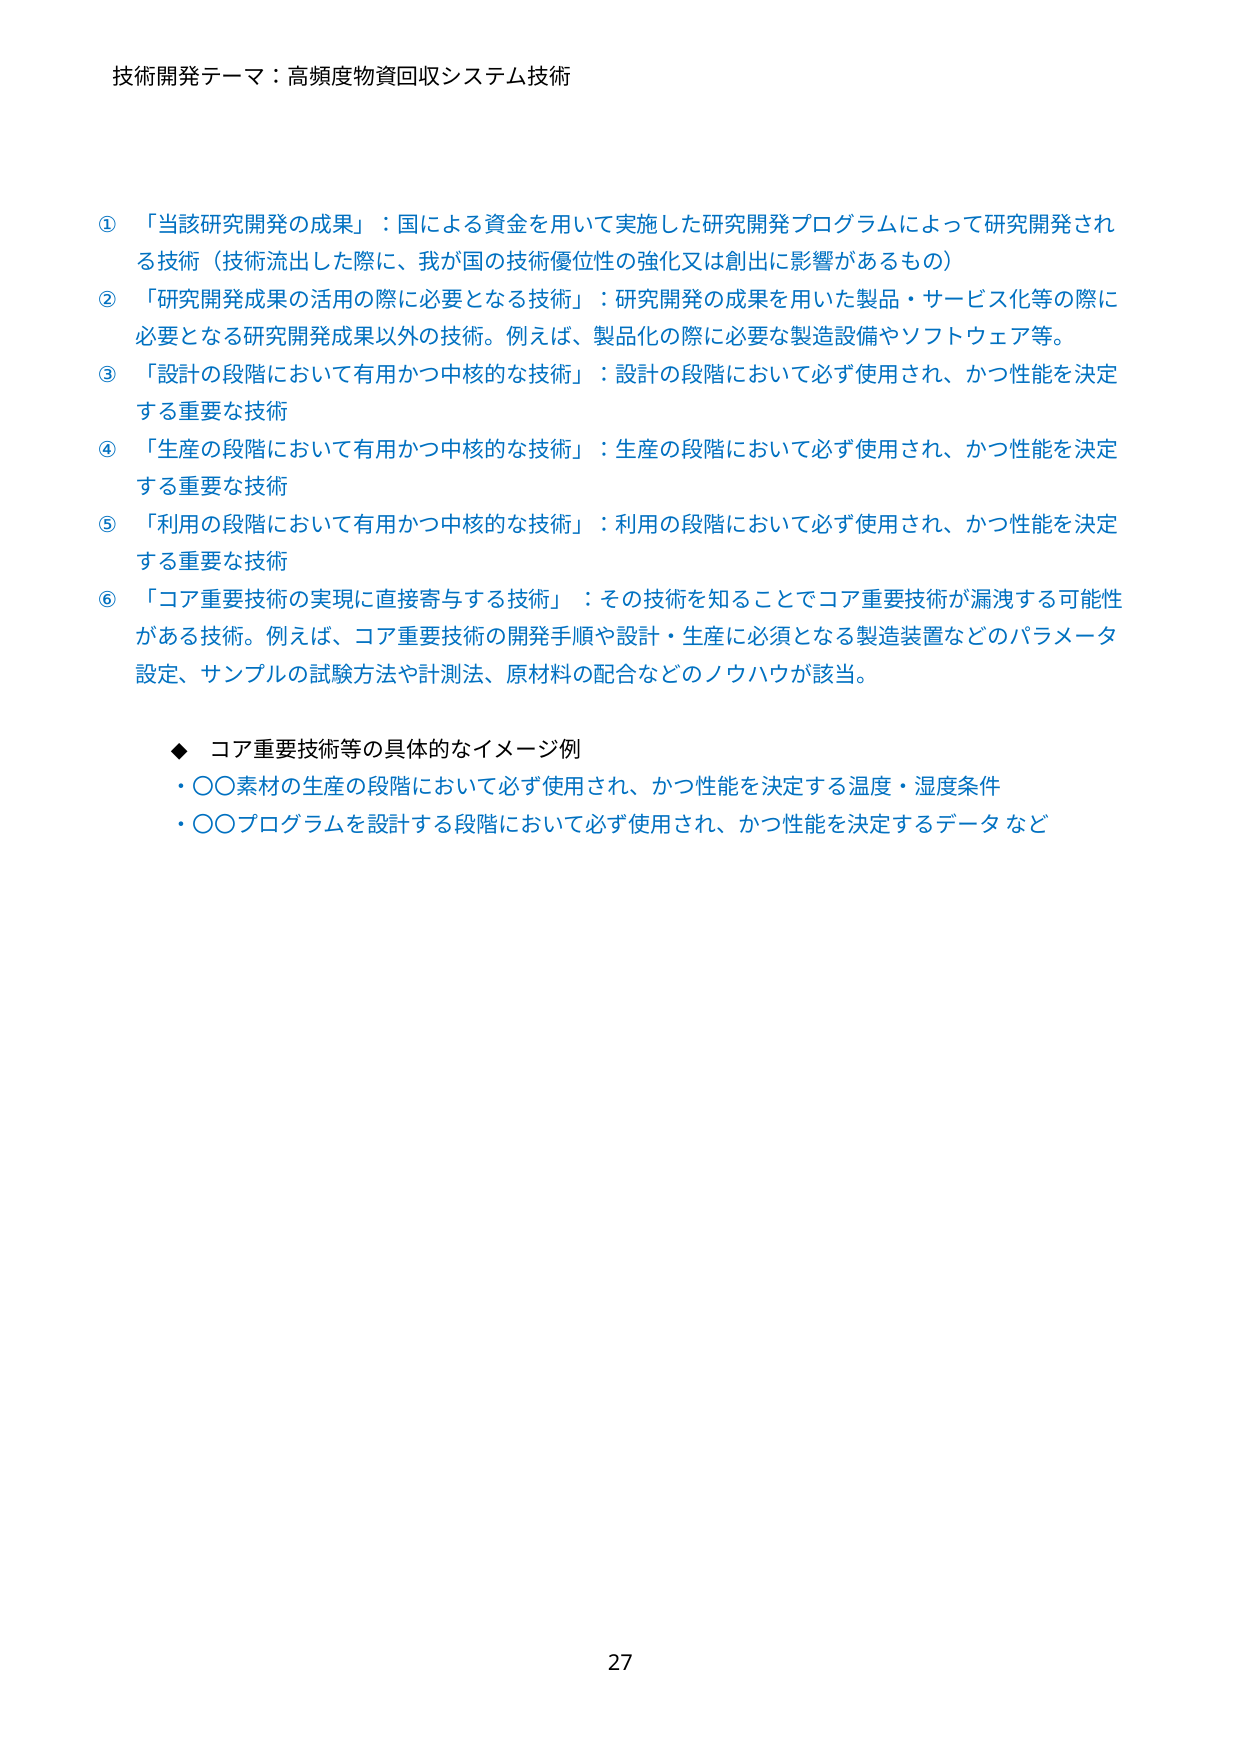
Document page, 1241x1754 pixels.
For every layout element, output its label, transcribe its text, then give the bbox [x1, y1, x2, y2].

list 「当該研究開発の成果」：国による資金を用いて実施した研究開発プログラムによって研究開発される技術（技術流出した際に、我が国の技術優位性の強化又は創出に影響があるもの） [97, 202, 1128, 277]
list 「生産の段階において有用かつ中核的な技術」：生産の段階において必ず使用され、かつ性能を決定する重要な技術 [97, 427, 1128, 502]
list 「利用の段階において有用かつ中核的な技術」：利用の段階において必ず使用され、かつ性能を決定する重要な技術 [97, 502, 1128, 577]
list 「コア重要技術の実現に直接寄与する技術」 ：その技術を知ることでコア重要技術が漏洩する可能性がある技術。例えば、コア重要技術の開発手順や設計・生産に必須となる製造装置などのパラメータ設定、サンプルの試験方法や計測法、原材料の配合などのノウハウが該当。 [97, 577, 1128, 689]
text ・〇〇プログラムを設計する段階において必ず使用され、かつ性能を決定するデータ など [149, 802, 1128, 839]
text ・〇〇素材の生産の段階において必ず使用され、かつ性能を決定する温度・湿度条件 [149, 764, 1128, 802]
list 「設計の段階において有用かつ中核的な技術」：設計の段階において必ず使用され、かつ性能を決定する重要な技術 [97, 352, 1128, 427]
text ◆ コア重要技術等の具体的なイメージ例 [149, 727, 1128, 764]
list 「研究開発成果の活用の際に必要となる技術」：研究開発の成果を用いた製品・サービス化等の際に必要となる研究開発成果以外の技術。例えば、製品化の際に必要な製造設備やソフトウェア等。 [97, 277, 1128, 352]
